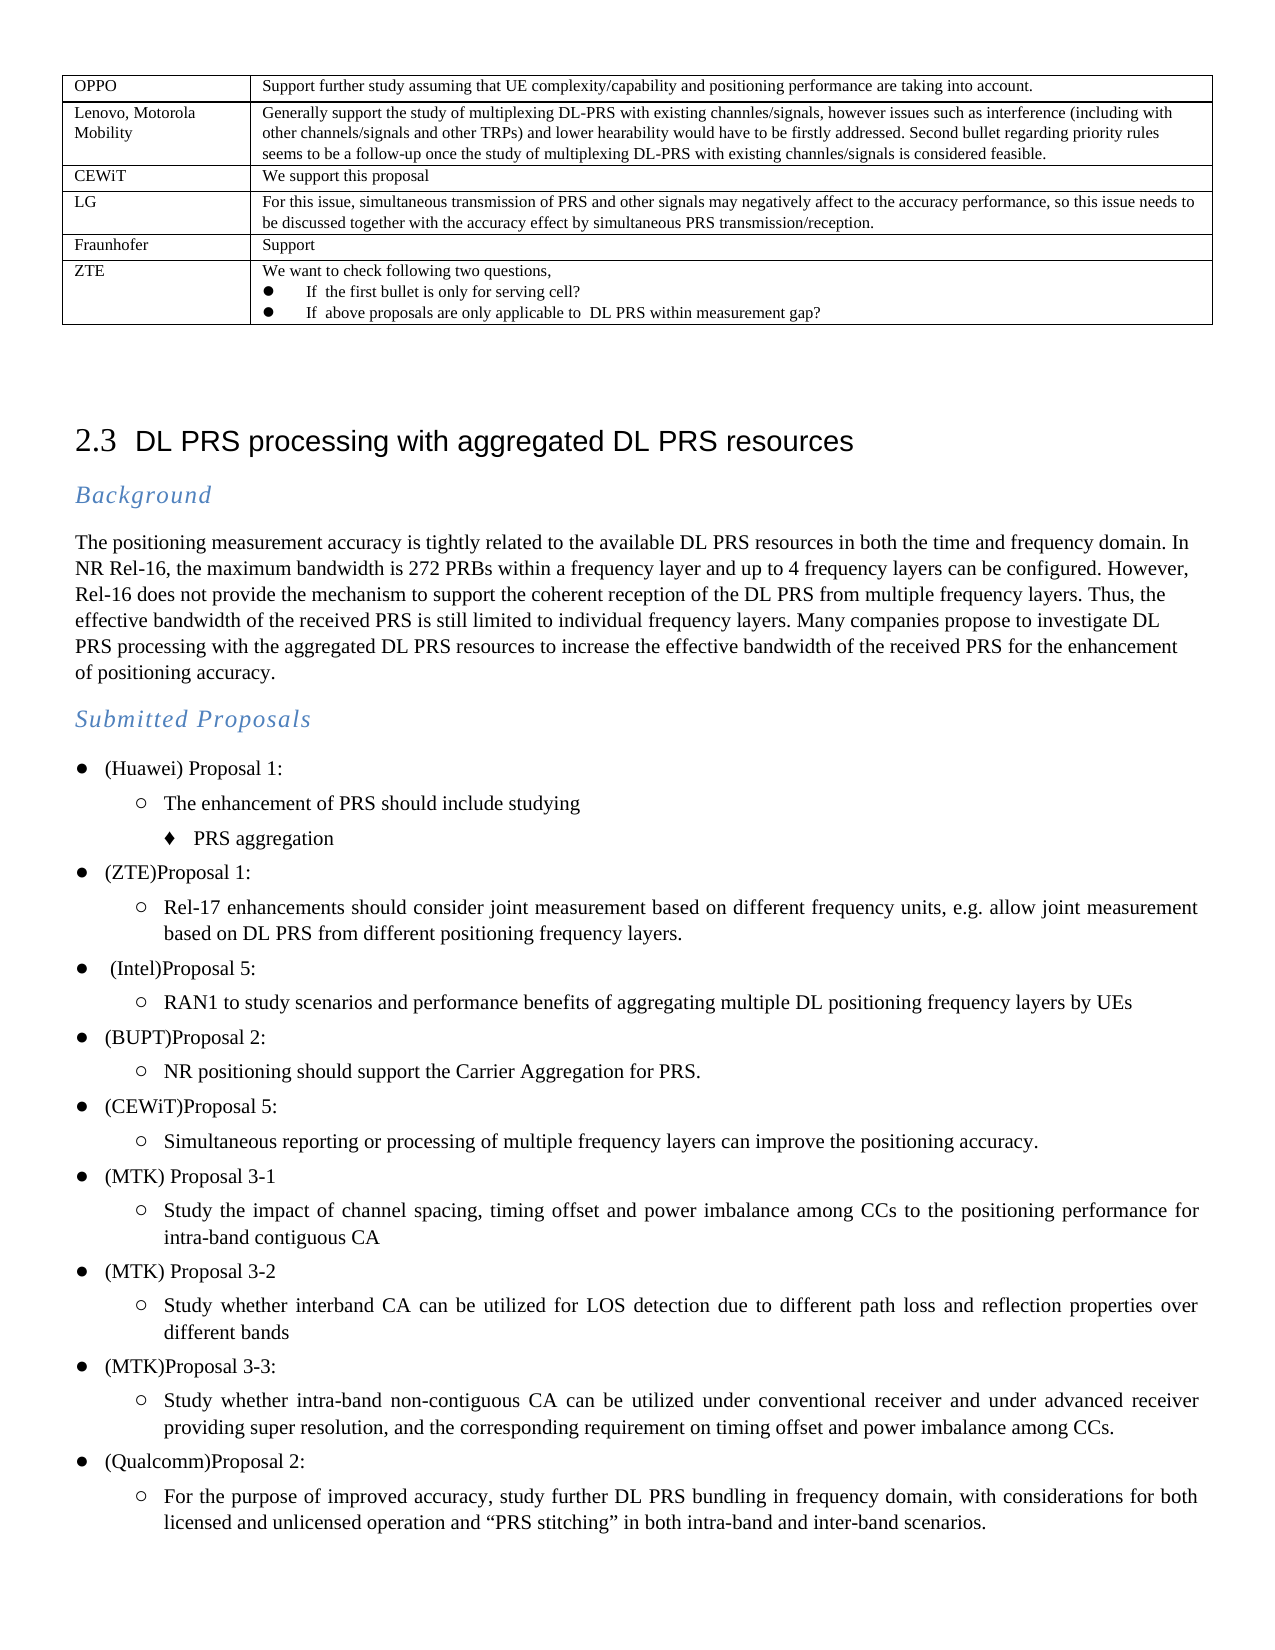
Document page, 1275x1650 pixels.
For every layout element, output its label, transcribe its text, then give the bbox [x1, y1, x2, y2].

list Simultaneous reporting or processing of multiple frequency layers can improve the positioning accuracy. [134, 1127, 1200, 1153]
list Study the impact of channel spacing, timing offset and power imbalance among CCs to the positioning performance for intra-band contiguous CA [134, 1196, 1200, 1249]
list NR positioning should support the Carrier Aggregation for PRS. [134, 1058, 1200, 1084]
list The enhancement of PRS should include studying [134, 789, 1200, 815]
list Study whether interband CA can be utilized for LOS detection due to different path loss and reflection properties over different bands [134, 1291, 1200, 1344]
text (MTK)Proposal 3-3: [75, 1352, 1200, 1378]
table_cell ZTE [63, 261, 250, 324]
subtitle Background [75, 480, 1200, 509]
text (MTK) Proposal 3-2 [75, 1257, 1200, 1283]
text The positioning measurement accuracy is tightly related to the available DL PRS resources in both the time and frequency domain. In NR Rel-16, the maximum bandwidth is 272 PRBs within a frequency layer and up to 4 frequency layers can be configured. However, Rel-16 does not provide the mechanism to support the coherent reception of the DL PRS from multiple frequency layers. Thus, the effective bandwidth of the received PRS is still limited to individual frequency layers. Many companies propose to investigate DL PRS processing with the aggregated DL PRS resources to increase the effective bandwidth of the received PRS for the enhancement of positioning accuracy. [75, 530, 1200, 684]
text (MTK) Proposal 3-1 [75, 1162, 1200, 1188]
table_cell Generally support the study of multiplexing DL-PRS with existing channles/signals, however issues such as interference (including with other channels/signals and other TRPs) and lower hearability would have to be firstly addressed. Second bullet regarding priority rules seems to be a follow-up once the study of multiplexing DL-PRS with existing channles/signals is considered feasible. [251, 103, 1212, 165]
subtitle DL PRS processing with aggregated DL PRS resources [75, 420, 1200, 459]
table_cell For this issue, simultaneous transmission of PRS and other signals may negatively affect to the accuracy performance, so this issue needs to be discussed together with the accuracy effect by simultaneous PRS transmission/reception. [251, 192, 1212, 234]
text (BUPT)Proposal 2: [75, 1023, 1200, 1049]
text (Huawei) Proposal 1: [75, 754, 1200, 781]
text (ZTE)Proposal 1: [75, 858, 1200, 885]
text (Intel)Proposal 5: [75, 953, 1200, 980]
list PRS aggregation [164, 824, 1200, 850]
table_cell CEWiT [63, 166, 250, 191]
table_cell Support [251, 235, 1212, 260]
table_cell LG [63, 192, 250, 234]
list For the purpose of improved accuracy, study further DL PRS bundling in frequency domain, with considerations for both licensed and unlicensed operation and “PRS stitching” in both intra-band and inter-band scenarios. [134, 1482, 1200, 1534]
list Rel-17 enhancements should consider joint measurement based on different frequency units, e.g. allow joint measurement based on DL PRS from different positioning frequency layers. [134, 893, 1200, 945]
text (Qualcomm)Proposal 2: [75, 1447, 1200, 1473]
table_cell Fraunhofer [63, 235, 250, 260]
text (CEWiT)Proposal 5: [75, 1092, 1200, 1119]
table_cell OPPO [63, 76, 250, 101]
subtitle Submitted Proposals [75, 704, 1200, 733]
list Study whether intra-band non-contiguous CA can be utilized under conventional receiver and under advanced receiver providing super resolution, and the corresponding requirement on timing offset and power imbalance among CCs. [134, 1387, 1200, 1439]
table_cell Lenovo, Motorola Mobility [63, 103, 250, 165]
list RAN1 to study scenarios and performance benefits of aggregating multiple DL positioning frequency layers by UEs [134, 988, 1200, 1014]
table_cell We want to check following two questions, If the first bullet is only for serving cell? If above proposals are only applicable to DL PRS within measurement gap? [251, 261, 1212, 324]
table_cell We support this proposal [251, 166, 1212, 191]
table_cell Support further study assuming that UE complexity/capability and positioning performance are taking into account. [251, 76, 1212, 101]
